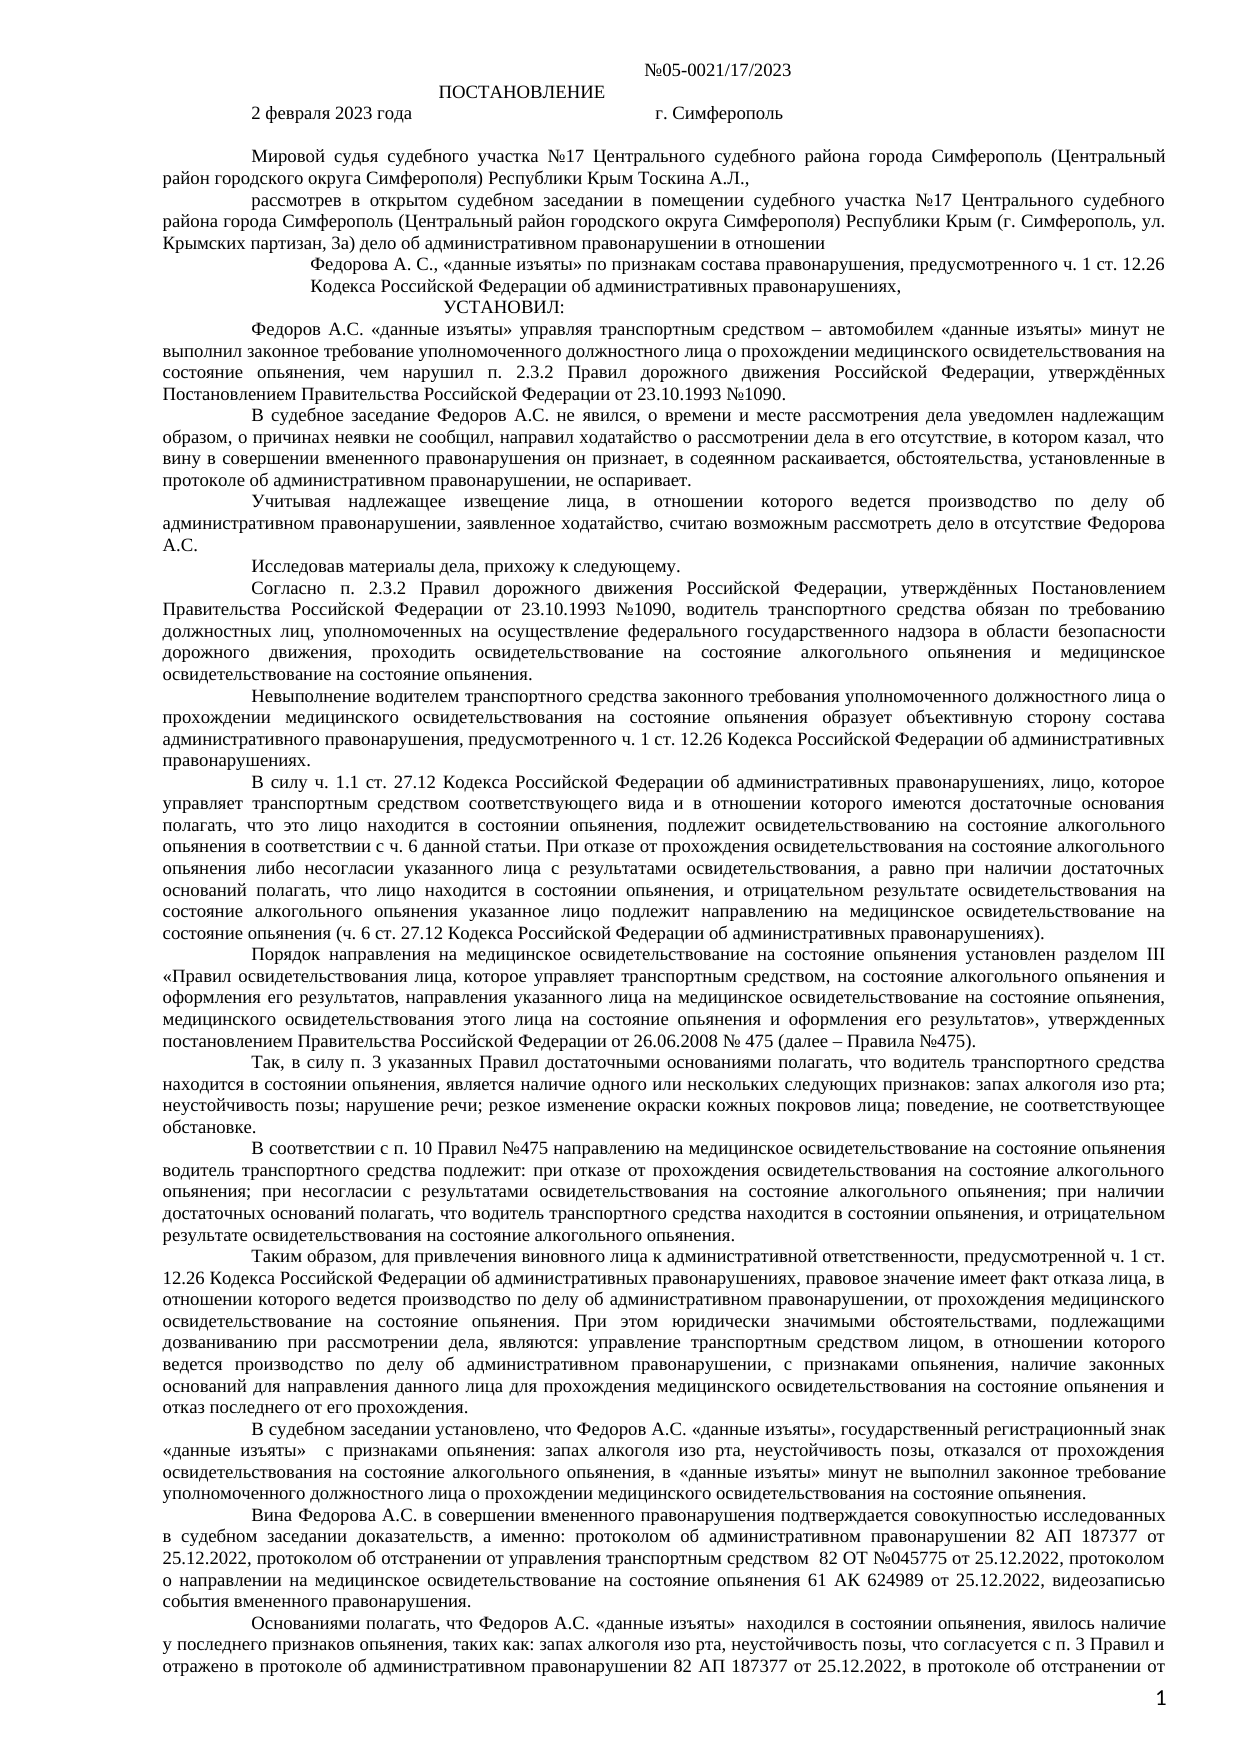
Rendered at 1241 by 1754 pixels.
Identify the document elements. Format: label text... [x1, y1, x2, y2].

text В соответствии с п. 10 Правил №475 направлению на медицинское освидетельствование на состояние опьянения водитель транспортного средства подлежит: при отказе от прохождения освидетельствования на состояние алкогольного опьянения; при несогласии с результатами освидетельствования на состояние алкогольного опьянения; при наличии достаточных оснований полагать, что водитель транспортного средства находится в состоянии опьянения, и отрицательном результате освидетельствования на состояние алкогольного опьянения. [162, 1137, 1167, 1245]
text Порядок направления на медицинское освидетельствование на состояние опьянения установлен разделом III «Правил освидетельствования лица, которое управляет транспортным средством, на состояние алкогольного опьянения и оформления его результатов, направления указанного лица на медицинское освидетельствование на состояние опьянения, медицинского освидетельствования этого лица на состояние опьянения и оформления его результатов», утвержденных постановлением Правительства Российской Федерации от 26.06.2008 № 475 (далее – Правила №475). [162, 943, 1167, 1051]
text рассмотрев в открытом судебном заседании в помещении судебного участка №17 Центрального судебного района города Симферополь (Центральный район городского округа Симферополя) Республики Крым (г. Симферополь, ул. Крымских партизан, 3а) дело об административном правонарушении в отношении [162, 188, 1167, 253]
text Федорова А. С., «данные изъяты» по признакам состава правонарушения, предусмотренного ч. 1 ст. 12.26 Кодекса Российской Федерации об административных правонарушениях, [310, 253, 1167, 296]
text №05-0021/17/2023 [162, 59, 1167, 81]
text Учитывая надлежащее извещение лица, в отношении которого ведется производство по делу об административном правонарушении, заявленное ходатайство, считаю возможным рассмотреть дело в отсутствие Федорова А.С. [162, 490, 1167, 555]
text Невыполнение водителем транспортного средства законного требования уполномоченного должностного лица о прохождении медицинского освидетельствования на состояние опьянения образует объективную сторону состава административного правонарушения, предусмотренного ч. 1 ст. 12.26 Кодекса Российской Федерации об административных правонарушениях. [162, 684, 1167, 771]
text 2 февраля 2023 года г. Симферополь [162, 102, 1167, 124]
text В силу ч. 1.1 ст. 27.12 Кодекса Российской Федерации об административных правонарушениях, лицо, которое управляет транспортным средством соответствующего вида и в отношении которого имеются достаточные основания полагать, что это лицо находится в состоянии опьянения, подлежит освидетельствованию на состояние алкогольного опьянения в соответствии с ч. 6 данной статьи. При отказе от прохождения освидетельствования на состояние алкогольного опьянения либо несогласии указанного лица с результатами освидетельствования, а равно при наличии достаточных оснований полагать, что лицо находится в состоянии опьянения, и отрицательном результате освидетельствования на состояние алкогольного опьянения указанное лицо подлежит направлению на медицинское освидетельствование на состояние опьянения (ч. 6 ст. 27.12 Кодекса Российской Федерации об административных правонарушениях). [162, 771, 1167, 943]
text Мировой судья судебного участка №17 Центрального судебного района города Симферополь (Центральный район городского округа Симферополя) Республики Крым Тоскина А.Л., [162, 145, 1167, 188]
text В судебном заседании установлено, что Федоров А.С. «данные изъяты», государственный регистрационный знак «данные изъяты» с признаками опьянения: запах алкоголя изо рта, неустойчивость позы, отказался от прохождения освидетельствования на состояние алкогольного опьянения, в «данные изъяты» минут не выполнил законное требование уполномоченного должностного лица о прохождении медицинского освидетельствования на состояние опьянения. [162, 1418, 1167, 1504]
text Так, в силу п. 3 указанных Правил достаточными основаниями полагать, что водитель транспортного средства находится в состоянии опьянения, является наличие одного или нескольких следующих признаков: запах алкоголя изо рта; неустойчивость позы; нарушение речи; резкое изменение окраски кожных покровов лица; поведение, не соответствующее обстановке. [162, 1051, 1167, 1137]
text УСТАНОВИЛ: [162, 296, 1167, 318]
text Исследовав материалы дела, прихожу к следующему. [162, 555, 1167, 577]
text В судебное заседание Федоров А.С. не явился, о времени и месте рассмотрения дела уведомлен надлежащим образом, о причинах неявки не сообщил, направил ходатайство о рассмотрении дела в его отсутствие, в котором казал, что вину в совершении вмененного правонарушения он признает, в содеянном раскаивается, обстоятельства, установленные в протоколе об административном правонарушении, не оспаривает. [162, 404, 1167, 490]
text Федоров А.С. «данные изъяты» управляя транспортным средством – автомобилем «данные изъяты» минут не выполнил законное требование уполномоченного должностного лица о прохождении медицинского освидетельствования на состояние опьянения, чем нарушил п. 2.3.2 Правил дорожного движения Российской Федерации, утверждённых Постановлением Правительства Российской Федерации от 23.10.1993 №1090. [162, 318, 1167, 404]
text Согласно п. 2.3.2 Правил дорожного движения Российской Федерации, утверждённых Постановлением Правительства Российской Федерации от 23.10.1993 №1090, водитель транспортного средства обязан по требованию должностных лиц, уполномоченных на осуществление федерального государственного надзора в области безопасности дорожного движения, проходить освидетельствование на состояние алкогольного опьянения и медицинское освидетельствование на состояние опьянения. [162, 577, 1167, 684]
text Вина Федорова А.С. в совершении вмененного правонарушения подтверждается совокупностью исследованных в судебном заседании доказательств, а именно: протоколом об административном правонарушении 82 АП 187377 от 25.12.2022, протоколом об отстранении от управления транспортным средством 82 ОТ №045775 от 25.12.2022, протоколом о направлении на медицинское освидетельствование на состояние опьянения 61 АК 624989 от 25.12.2022, видеозаписью события вмененного правонарушения. [162, 1504, 1167, 1612]
text Таким образом, для привлечения виновного лица к административной ответственности, предусмотренной ч. 1 ст. 12.26 Кодекса Российской Федерации об административных правонарушениях, правовое значение имеет факт отказа лица, в отношении которого ведется производство по делу об административном правонарушении, от прохождения медицинского освидетельствование на состояние опьянения. При этом юридически значимыми обстоятельствами, подлежащими дозваниванию при рассмотрении дела, являются: управление транспортным средством лицом, в отношении которого ведется производство по делу об административном правонарушении, с признаками опьянения, наличие законных оснований для направления данного лица для прохождения медицинского освидетельствования на состояние опьянения и отказ последнего от его прохождения. [162, 1245, 1167, 1418]
text ПОСТАНОВЛЕНИЕ [162, 81, 1167, 102]
